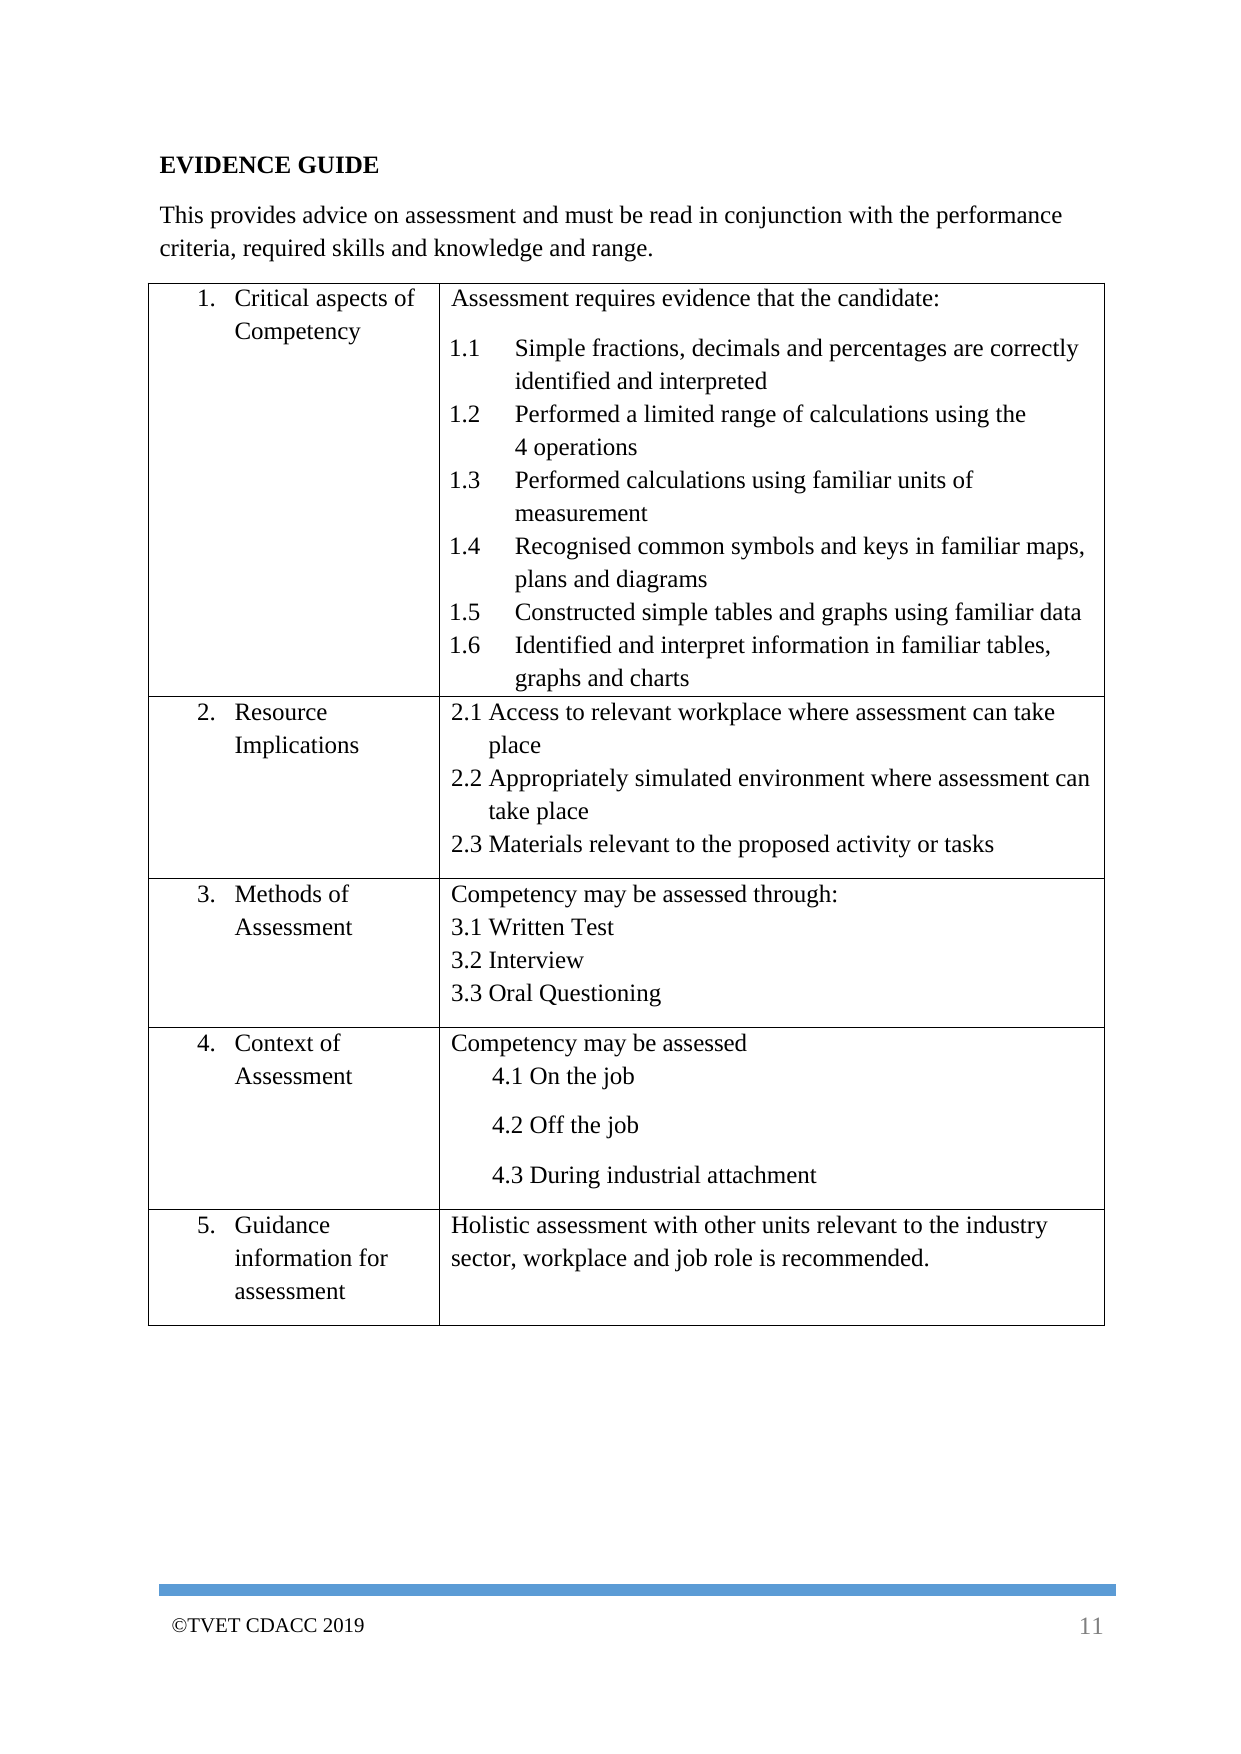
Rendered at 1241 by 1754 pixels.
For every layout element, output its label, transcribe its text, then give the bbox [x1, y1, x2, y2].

table_cell Resource Implications [149, 697, 439, 878]
table_cell Holistic assessment with other units relevant to the industry sector, workplace and job role is recommended. [440, 1210, 1104, 1325]
table_cell Context of Assessment [149, 1028, 439, 1209]
table_cell Competency may be assessed through: Written Test Interview Oral Questioning [440, 879, 1104, 1027]
table_cell Guidance information for assessment [149, 1210, 439, 1325]
table_header Critical aspects of Competency [149, 284, 439, 696]
text EVIDENCE GUIDE [159, 150, 1116, 179]
table_cell Methods of Assessment [149, 879, 439, 1027]
table_header Assessment requires evidence that the candidate: Simple fractions, decimals and percentages are correctly identified and interpreted Performed a limited range of calculations using the 4 operations Performed calculations using familiar units of measurement Recognised common symbols and keys in familiar maps, plans and diagrams Constructed simple tables and graphs using familiar data Identified and interpret information in familiar tables, graphs and charts [440, 284, 1104, 696]
text This provides advice on assessment and must be read in conjunction with the performance criteria, required skills and knowledge and range. [159, 200, 1116, 261]
table_cell Competency may be assessed On the job Off the job During industrial attachment [440, 1028, 1104, 1209]
table_cell Access to relevant workplace where assessment can take place Appropriately simulated environment where assessment can take place Materials relevant to the proposed activity or tasks [440, 697, 1104, 878]
